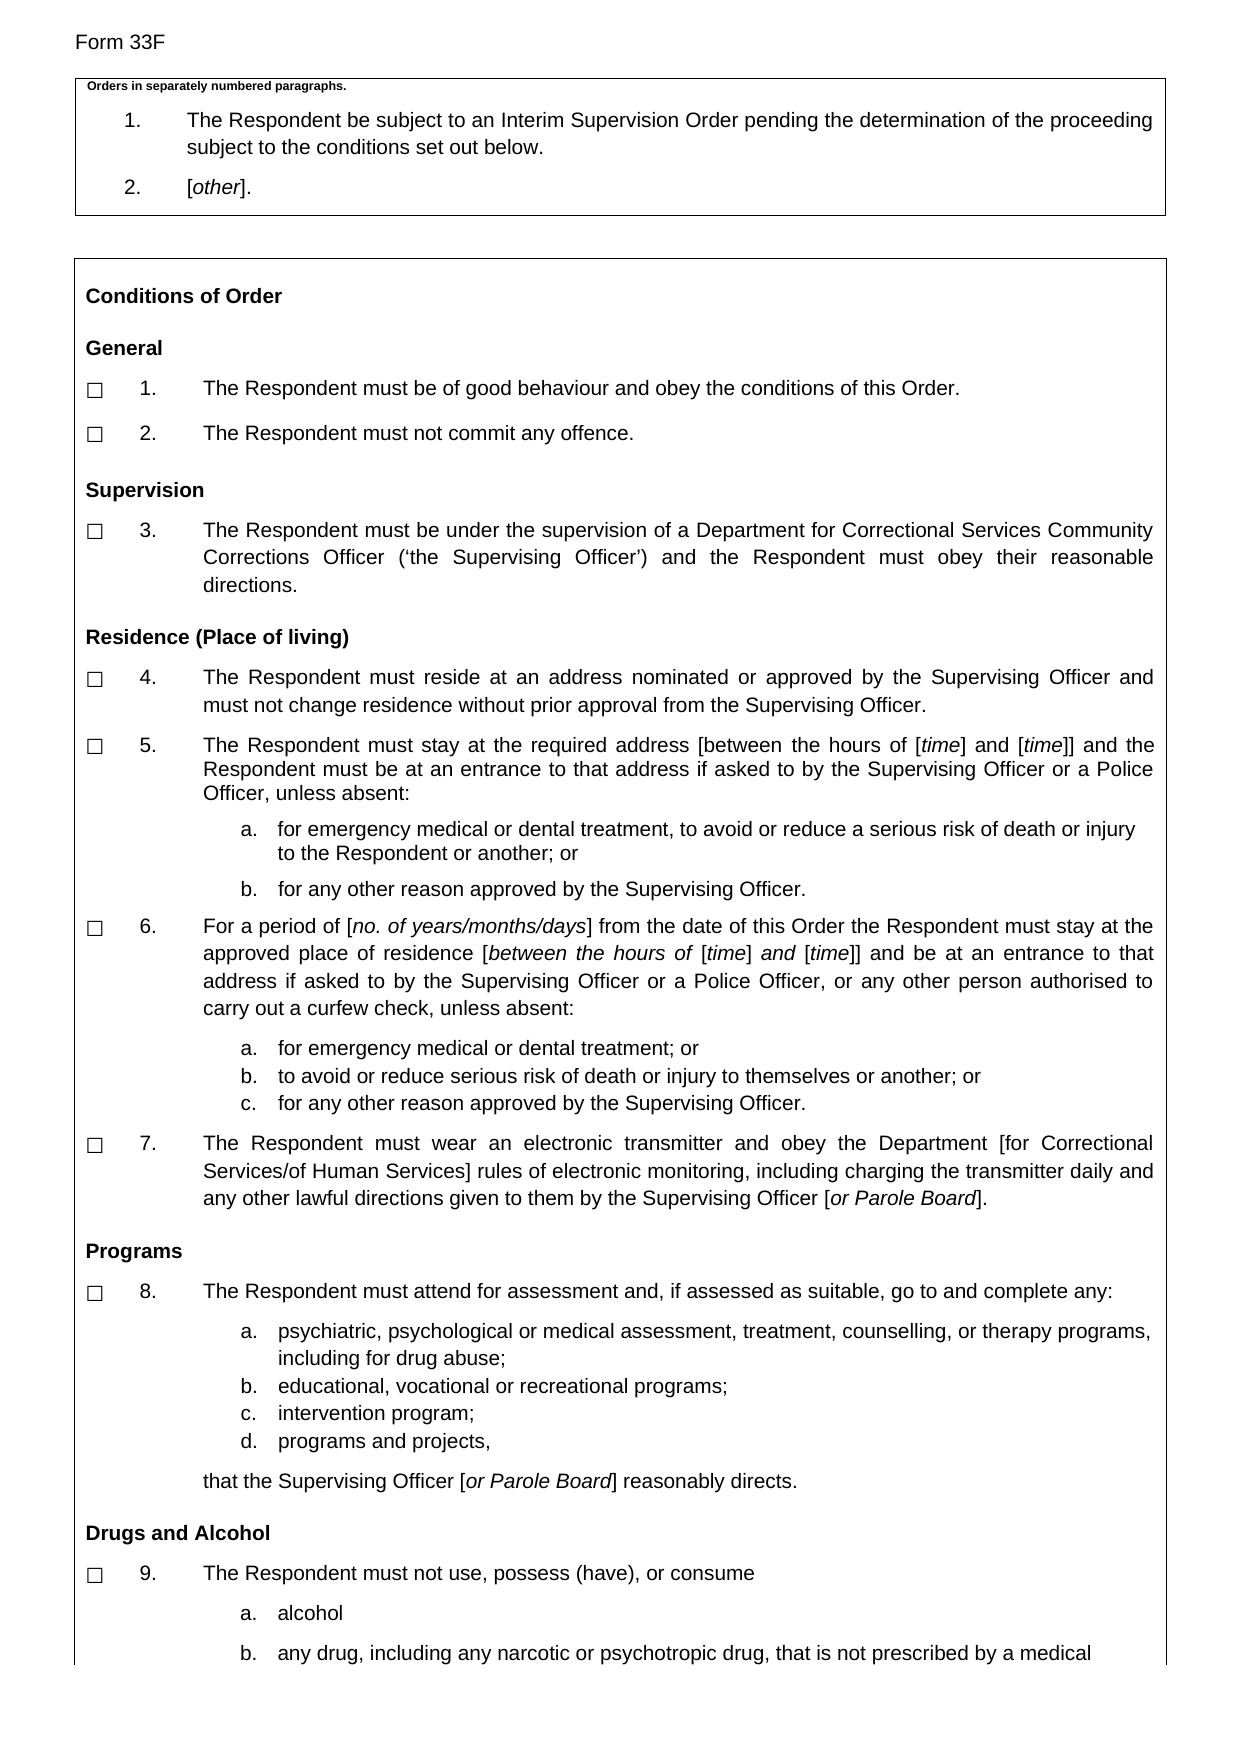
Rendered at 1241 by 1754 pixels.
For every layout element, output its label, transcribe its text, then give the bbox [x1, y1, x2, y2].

table_cell Drugs and Alcohol [75, 1509, 1166, 1561]
table_cell Residence (Place of living) [75, 613, 1166, 665]
table_cell [128, 914, 192, 1131]
table_cell [128, 1561, 192, 1665]
table_cell [128, 421, 192, 465]
table_header Conditions of Order [75, 259, 1166, 323]
table_cell [128, 733, 192, 914]
table_cell General [75, 324, 1166, 376]
table_cell [128, 665, 192, 732]
table_cell The Respondent must not commit any offence. [192, 421, 1166, 465]
table_cell The Respondent must be under the supervision of a Department for Correctional Services Community Corrections Officer (‘the Supervising Officer’) and the Respondent must obey their reasonable directions. [192, 518, 1166, 612]
table_cell The Respondent must wear an electronic transmitter and obey the Department [for Correctional Services/of Human Services] rules of electronic monitoring, including charging the transmitter daily and any other lawful directions given to them by the Supervising Officer [or Parole Board]. [192, 1131, 1166, 1226]
table_cell For a period of [no. of years/months/days] from the date of this Order the Respondent must stay at the approved place of residence [between the hours of [time] and [time]] and be at an entrance to that address if asked to by the Supervising Officer or a Police Officer, or any other person authorised to carry out a curfew check, unless absent: for emergency medical or dental treatment; or to avoid or reduce serious risk of death or injury to themselves or another; or for any other reason approved by the Supervising Officer. [192, 914, 1166, 1131]
table_cell The Respondent must stay at the required address [between the hours of [time] and [time]] and the Respondent must be at an entrance to that address if asked to by the Supervising Officer or a Police Officer, unless absent: for emergency medical or dental treatment, to avoid or reduce a serious risk of death or injury to the Respondent or another; or for any other reason approved by the Supervising Officer. [192, 733, 1166, 914]
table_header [76, 79, 1165, 215]
table_cell [128, 1279, 192, 1509]
table_cell The Respondent must attend for assessment and, if assessed as suitable, go to and complete any: psychiatric, psychological or medical assessment, treatment, counselling, or therapy programs, including for drug abuse; educational, vocational or recreational programs; intervention program; programs and projects, that the Supervising Officer [or Parole Board] reasonably directs. [192, 1279, 1166, 1509]
table_cell [128, 1131, 192, 1226]
table_cell The Respondent must be of good behaviour and obey the conditions of this Order. [192, 376, 1166, 421]
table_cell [192, 1561, 1166, 1665]
table_cell The Respondent must reside at an address nominated or approved by the Supervising Officer and must not change residence without prior approval from the Supervising Officer. [192, 665, 1166, 732]
table_cell [128, 376, 192, 421]
table_cell [128, 518, 192, 612]
table_cell Programs [75, 1226, 1166, 1279]
table_cell Supervision [75, 465, 1166, 517]
